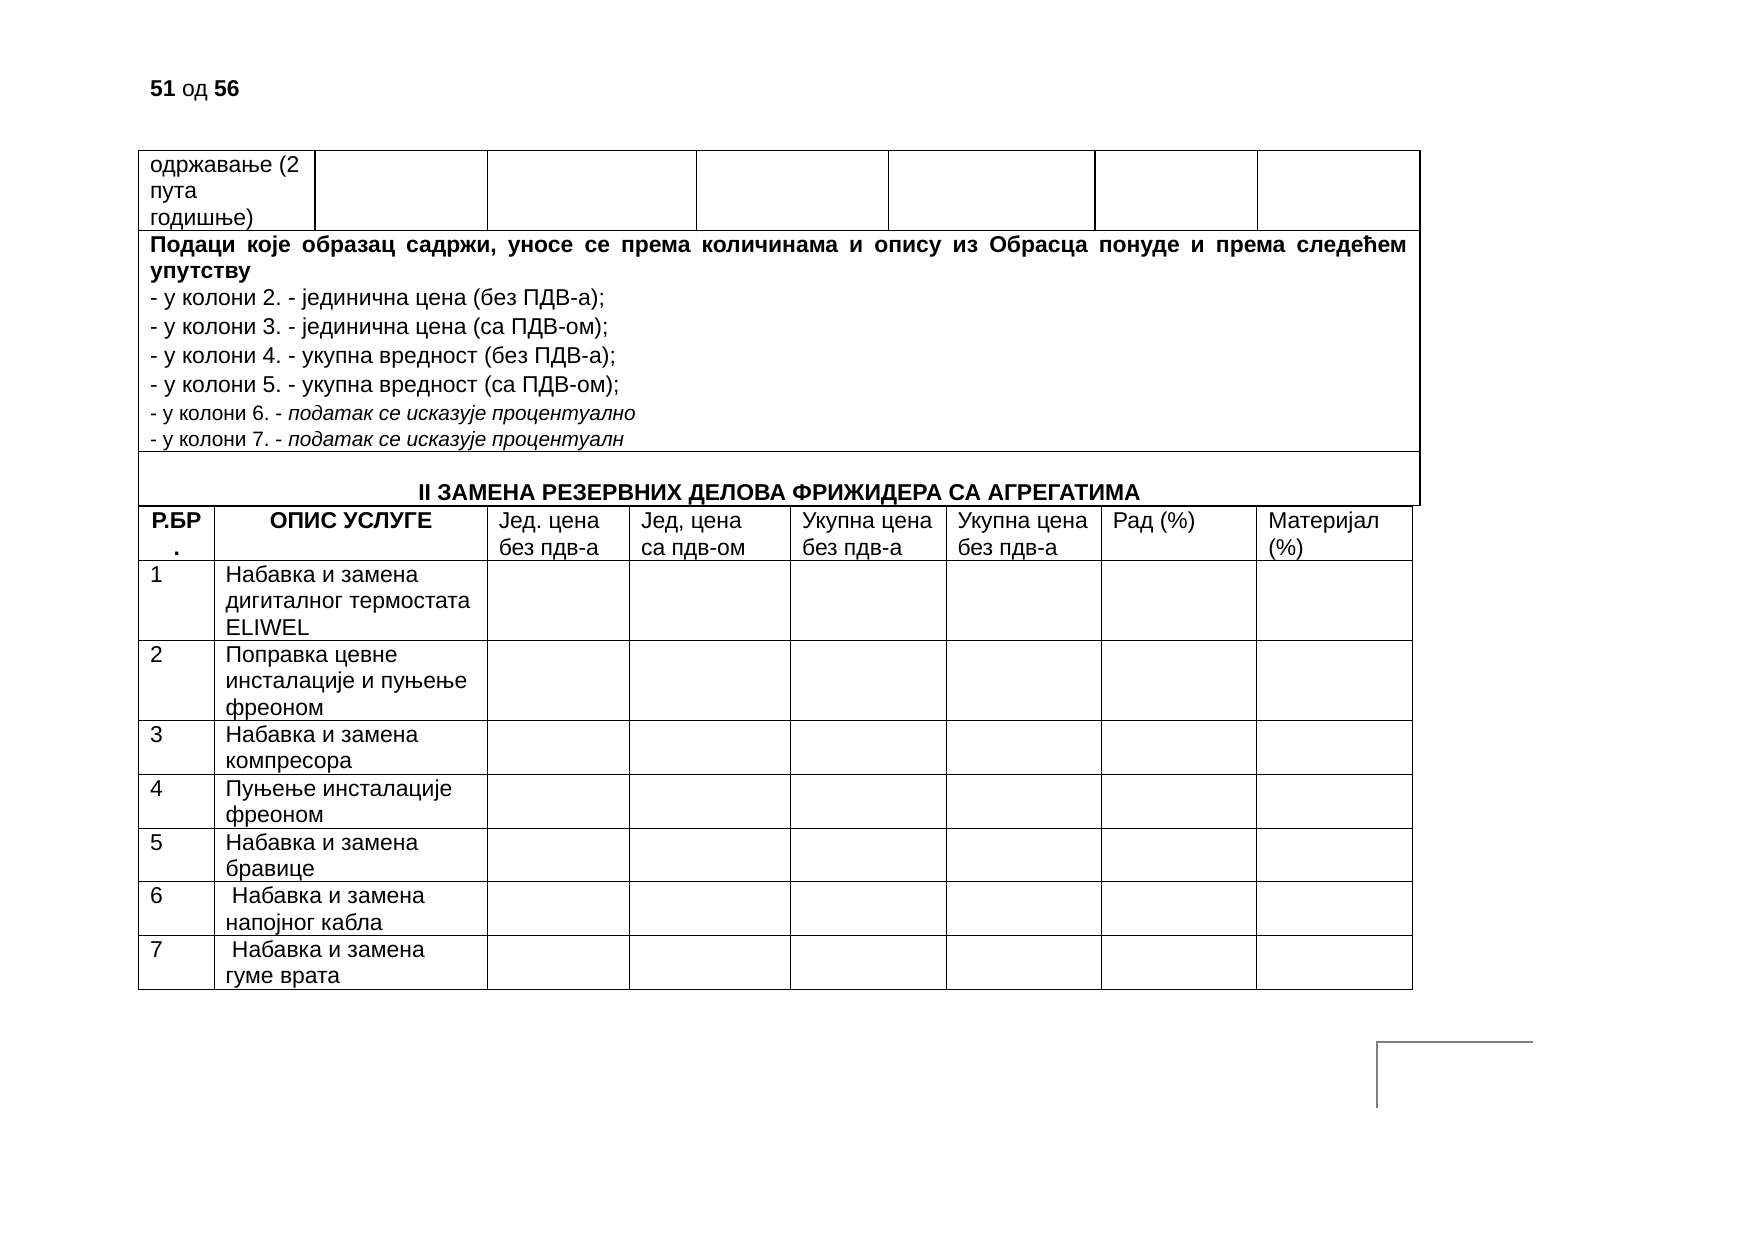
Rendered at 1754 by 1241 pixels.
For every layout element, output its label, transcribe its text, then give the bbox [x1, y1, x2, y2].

table_header Јед. цена без пдв-а [488, 507, 629, 560]
table_cell [630, 936, 790, 989]
table_cell Набавка и замена компресора [215, 721, 487, 774]
table_cell [1257, 641, 1412, 720]
table_cell Подаци које образац садржи, уносе се према количинама и опису из Обрасца понуде и према следећем упутству - у колони 2. - јединична цена (без ПДВ-а); - у колони 3. - јединична цена (са ПДВ-ом); - у колони 4. - укупна вредност (без ПДВ-а); - у колони 5. - укупна вредност (са ПДВ-ом); - у колони 6. - податак се исказује процентуално - у колони 7. - податак се исказује процентуалн [139, 231, 1419, 451]
table_cell [1257, 721, 1412, 774]
table_cell [791, 882, 946, 935]
table_cell [1102, 936, 1256, 989]
table_cell [791, 936, 946, 989]
table_cell [488, 721, 629, 774]
table_header Укупна цена без пдв-а [947, 507, 1101, 560]
table_cell [1102, 641, 1256, 720]
table_cell Набавка и замена бравице [215, 829, 487, 881]
table_cell [1102, 829, 1256, 881]
table_cell Набавка и замена дигиталног термостата ELIWEL [215, 561, 487, 640]
table_cell Набавка и замена гуме врата [215, 936, 487, 989]
table_cell 6 [139, 882, 214, 935]
table_cell [488, 936, 629, 989]
table_cell [316, 151, 487, 230]
table_cell 2 [139, 641, 214, 720]
table_cell [947, 936, 1101, 989]
table_cell 4 [139, 775, 214, 827]
table_cell Поправка цевне инсталације и пуњење фреоном [215, 641, 487, 720]
table_cell [488, 829, 629, 881]
table_cell [947, 561, 1101, 640]
table_cell [630, 721, 790, 774]
table_cell [1102, 882, 1256, 935]
table_cell [1257, 561, 1412, 640]
table_cell [889, 151, 1094, 230]
table_header Рад (%) [1102, 507, 1256, 560]
table_cell Пуњење инсталације фреоном [215, 775, 487, 827]
table_cell II ЗАМЕНА РЕЗЕРВНИХ ДЕЛОВА ФРИЖИДЕРА СА АГРЕГАТИМА [139, 452, 1419, 505]
table_cell [630, 775, 790, 827]
table_cell [488, 641, 629, 720]
table_header Материјал (%) [1257, 507, 1412, 560]
table_cell Набавка и замена напојног кабла [215, 882, 487, 935]
table_cell 5 [139, 829, 214, 881]
table_cell [1257, 882, 1412, 935]
table_cell 1 [139, 561, 214, 640]
table_cell [1102, 775, 1256, 827]
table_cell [139, 151, 314, 230]
table_cell [488, 882, 629, 935]
table_cell 7 [139, 936, 214, 989]
table_cell [630, 829, 790, 881]
table_cell [791, 775, 946, 827]
table_cell [1102, 561, 1256, 640]
table_cell [947, 641, 1101, 720]
table_cell [791, 829, 946, 881]
table_cell [1257, 775, 1412, 827]
table_cell [947, 775, 1101, 827]
table_header Укупна цена без пдв-а [791, 507, 946, 560]
table_header Р.БР. [139, 507, 214, 560]
table_cell [1257, 829, 1412, 881]
table_cell [1258, 151, 1419, 230]
table_header Јед, цена са пдв-ом [630, 507, 790, 560]
table_cell [630, 641, 790, 720]
table_cell [947, 829, 1101, 881]
table_cell [488, 151, 696, 230]
table_cell [697, 151, 888, 230]
table_cell [630, 561, 790, 640]
table_cell [488, 775, 629, 827]
table_cell [488, 561, 629, 640]
table_cell [791, 641, 946, 720]
table_cell [1102, 721, 1256, 774]
table_header ОПИС УСЛУГЕ [215, 507, 487, 560]
table_cell [630, 882, 790, 935]
table_cell [947, 882, 1101, 935]
table_cell [791, 721, 946, 774]
table_cell [1096, 151, 1257, 230]
table_cell [947, 721, 1101, 774]
table_cell [791, 561, 946, 640]
table_cell 3 [139, 721, 214, 774]
table_cell [1257, 936, 1412, 989]
